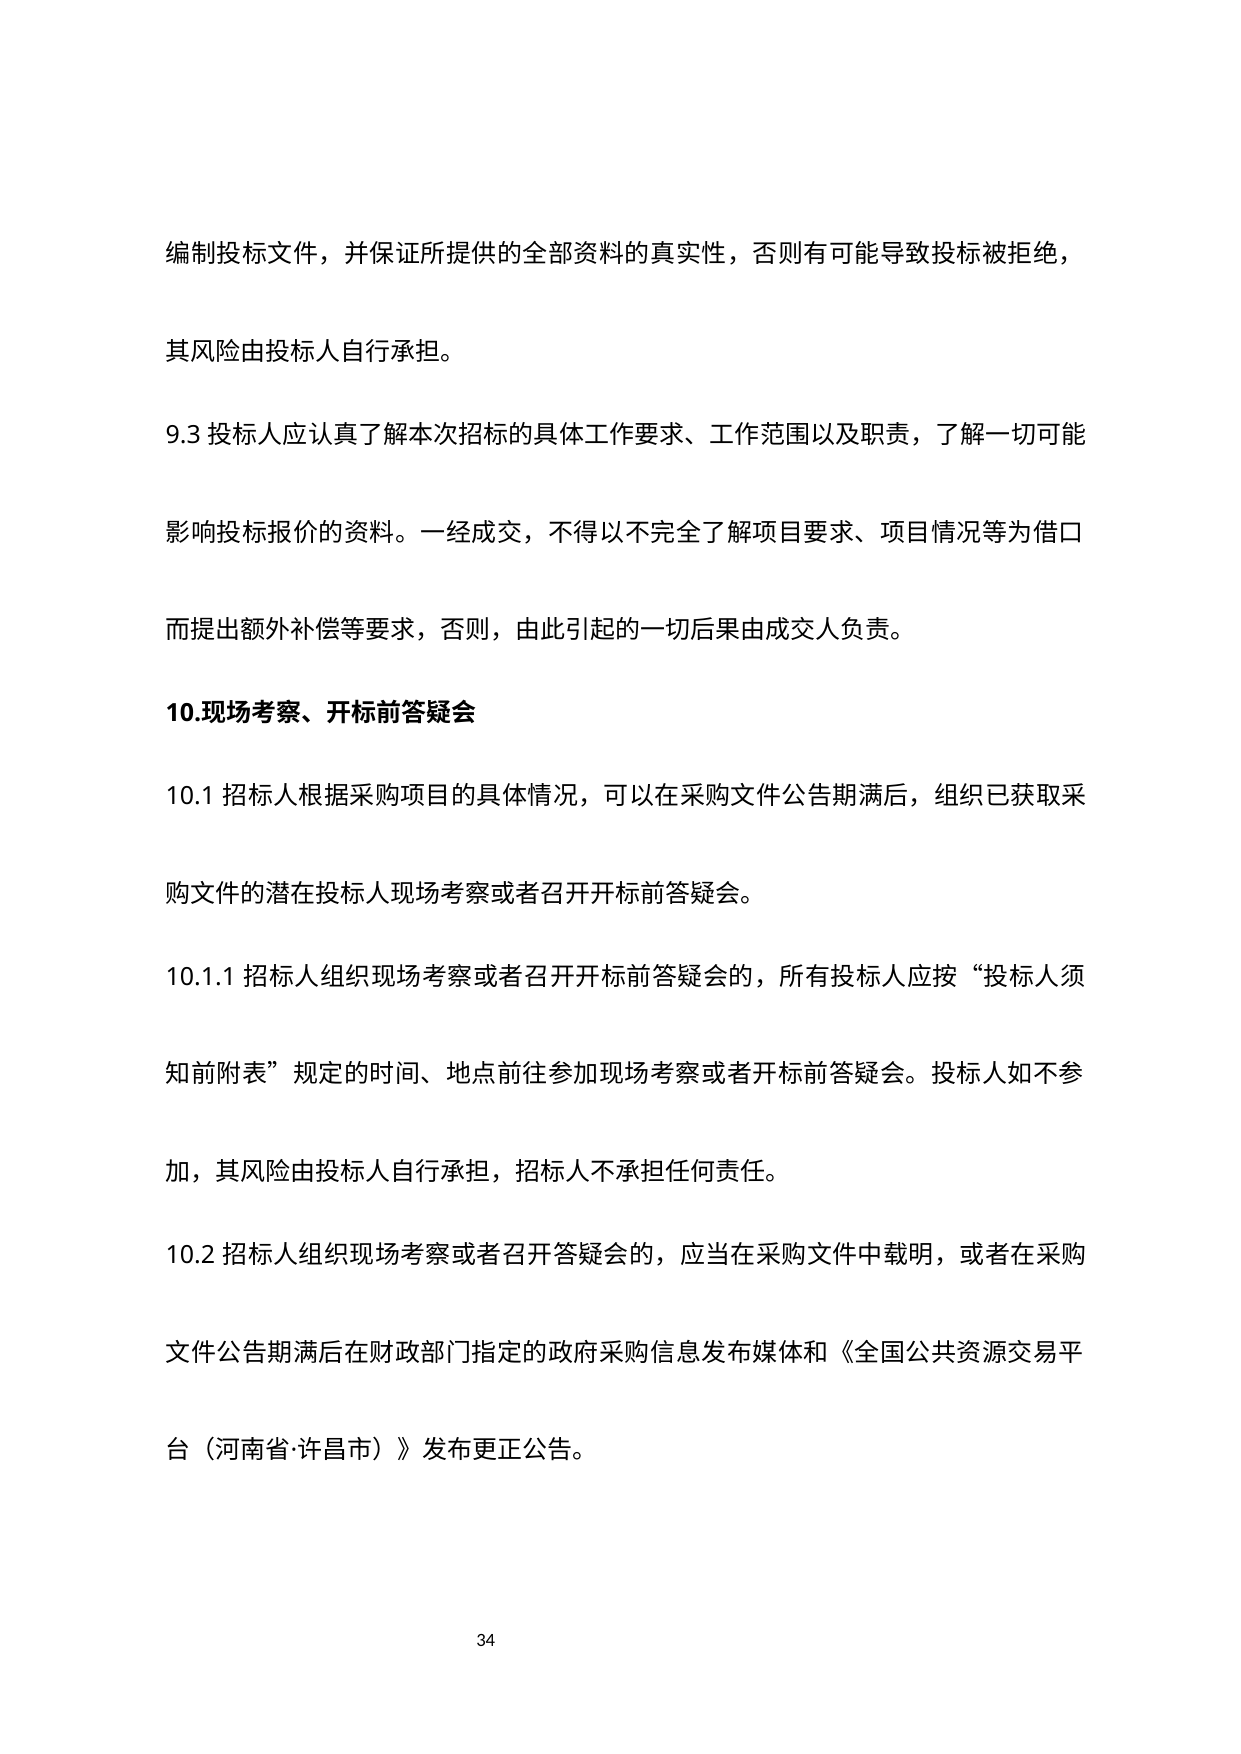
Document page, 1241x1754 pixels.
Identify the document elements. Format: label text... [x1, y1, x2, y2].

text 10.1 招标人根据采购项目的具体情况，可以在采购文件公告期满后，组织已获取采购文件的潜在投标人现场考察或者召开开标前答疑会。 [165, 761, 1087, 924]
text 9.3 投标人应认真了解本次招标的具体工作要求、工作范围以及职责，了解一切可能影响投标报价的资料。一经成交，不得以不完全了解项目要求、项目情况等为借口而提出额外补偿等要求，否则，由此引起的一切后果由成交人负责。 [165, 400, 1087, 660]
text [165, 219, 1087, 382]
text 10.2 招标人组织现场考察或者召开答疑会的，应当在采购文件中载明，或者在采购文件公告期满后在财政部门指定的政府采购信息发布媒体和《全国公共资源交易平台（河南省·许昌市）》发布更正公告。 [165, 1220, 1087, 1480]
text 10.现场考察、开标前答疑会 [165, 678, 1087, 743]
text 10.1.1 招标人组织现场考察或者召开开标前答疑会的，所有投标人应按“投标人须知前附表”规定的时间、地点前往参加现场考察或者开标前答疑会。投标人如不参加，其风险由投标人自行承担，招标人不承担任何责任。 [165, 942, 1087, 1202]
